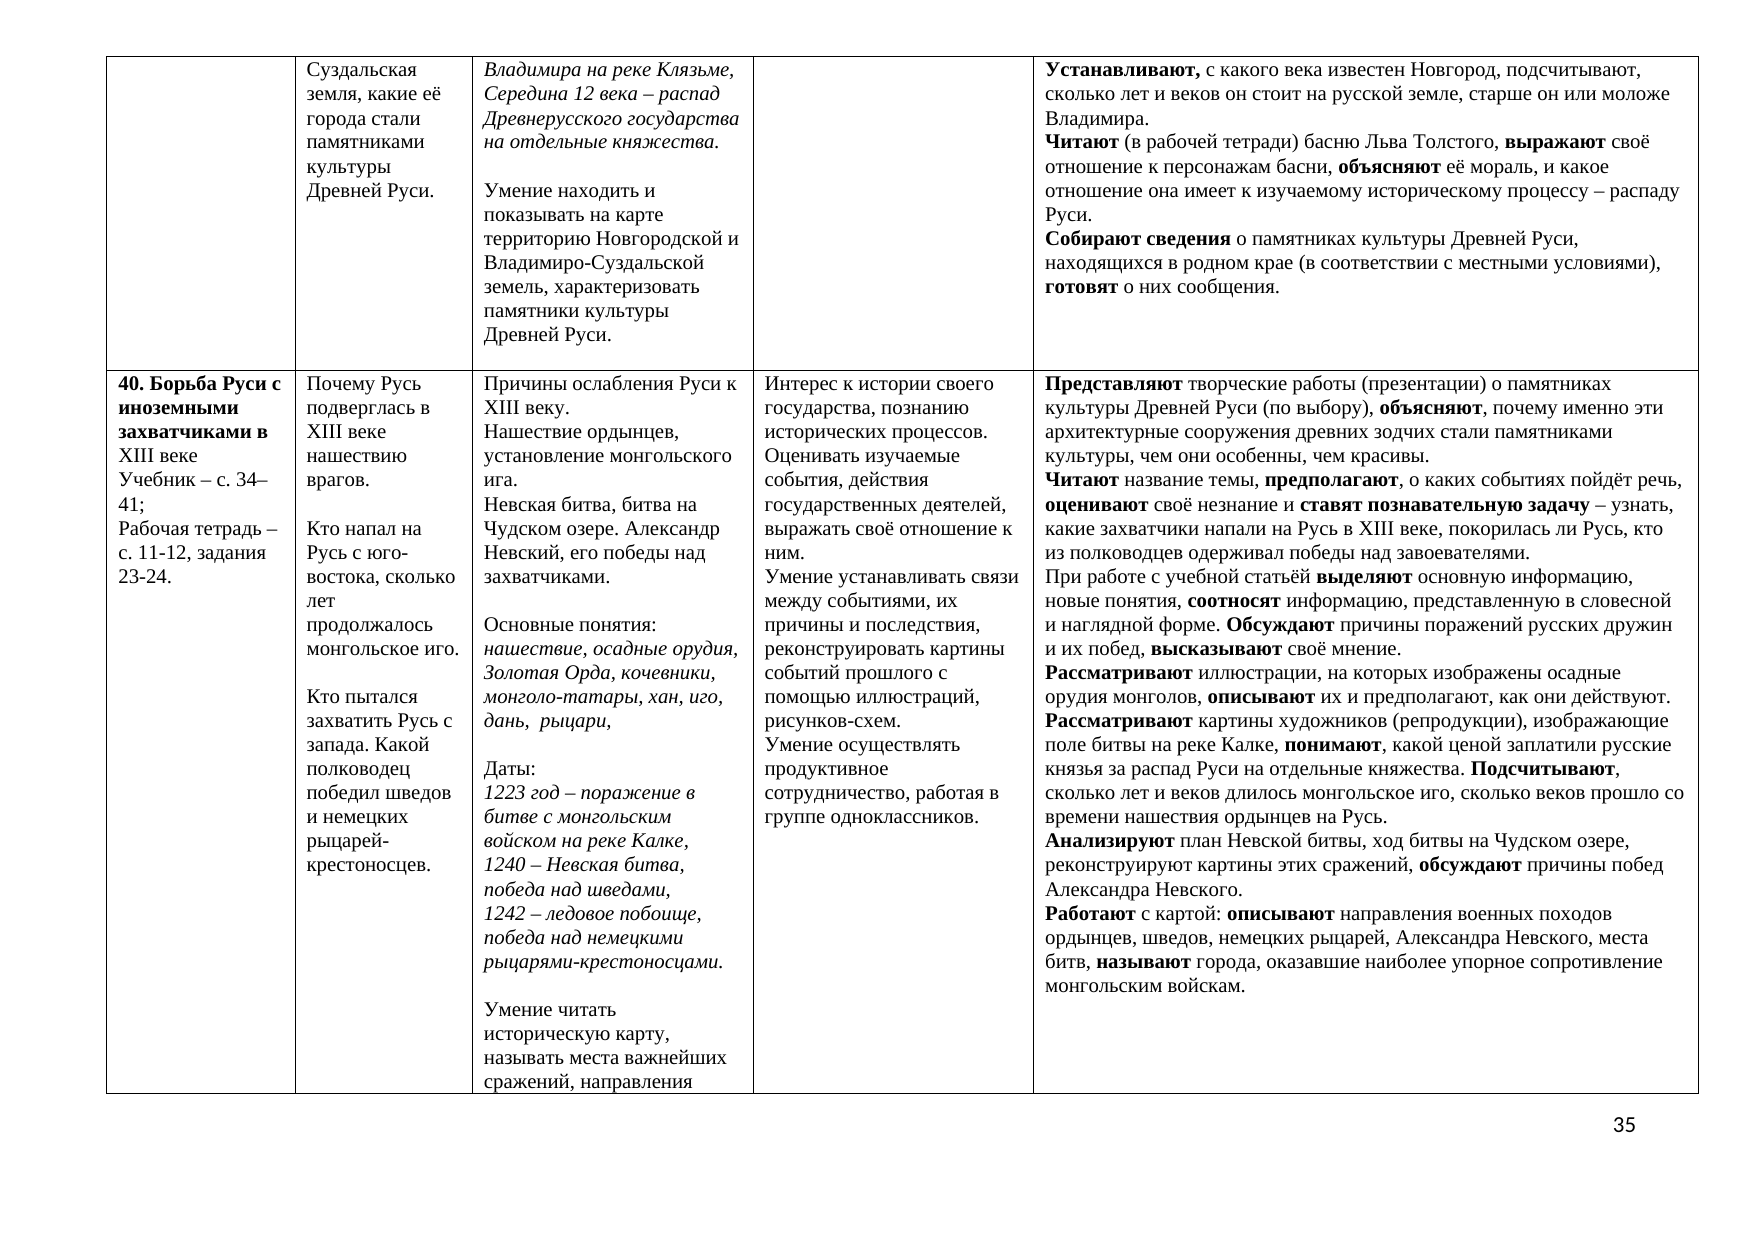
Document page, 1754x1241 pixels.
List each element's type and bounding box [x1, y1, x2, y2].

table_cell [473, 57, 753, 370]
table_cell [1034, 371, 1698, 1093]
table_cell [296, 371, 472, 1093]
table_cell [473, 371, 753, 1093]
table_cell [754, 57, 1033, 370]
table_cell [296, 57, 472, 370]
table_cell [107, 371, 295, 1093]
table_cell [107, 57, 295, 370]
table_cell [754, 371, 1033, 1093]
table_cell [1034, 57, 1698, 370]
